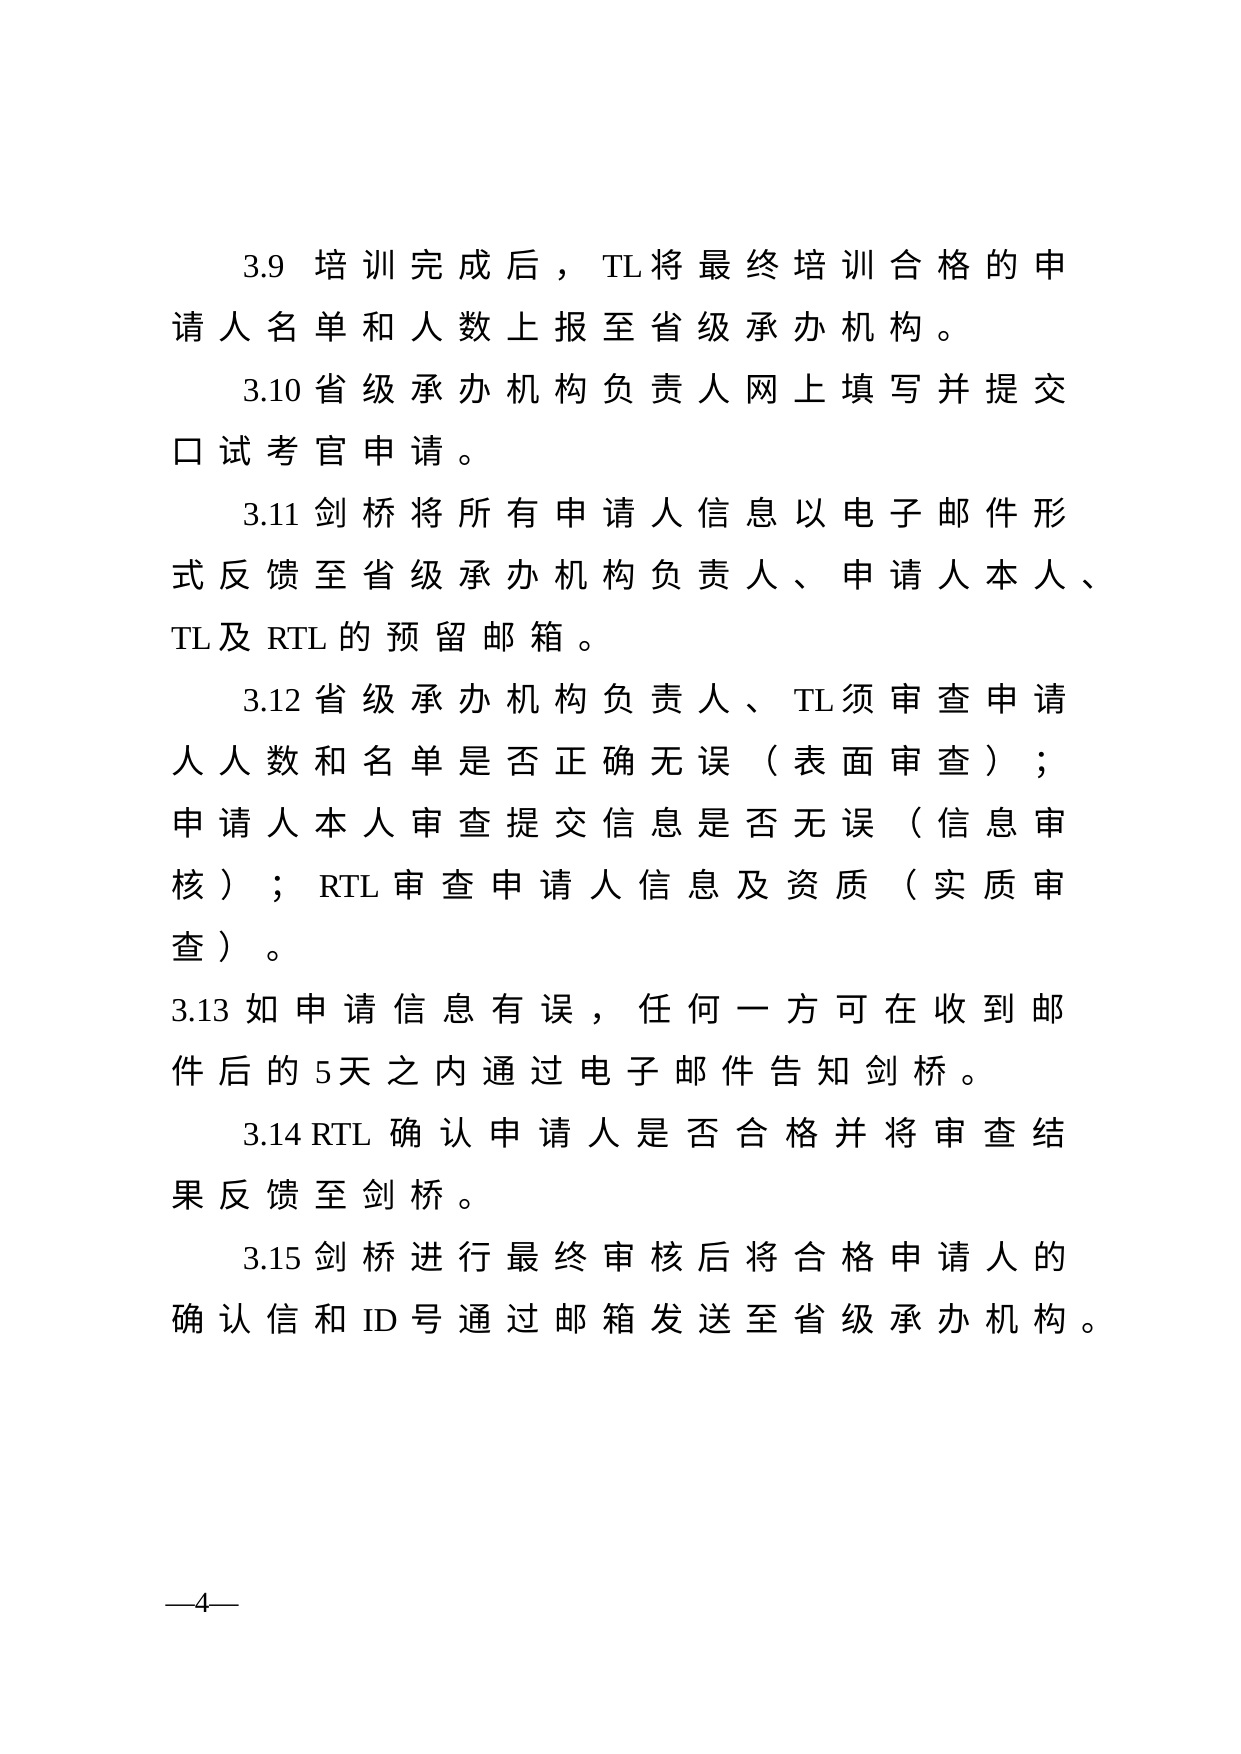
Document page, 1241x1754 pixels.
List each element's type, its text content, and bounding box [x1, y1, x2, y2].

text 3.14 RTL确认申请人是否合格并将审查结果反馈至剑桥。 [171, 1100, 1081, 1224]
text 3.15 剑桥进行最终审核后将合格申请人的确认信和ID号通过邮箱发送至省级承办机构。 [171, 1224, 1081, 1410]
text 3.9 培训完成后，TL将最终培训合格的申请人名单和人数上报至省级承办机构。 [171, 232, 1081, 356]
text 3.12 省级承办机构负责人、TL须审查申请人人数和名单是否正确无误（表面审查）；申请人本人审查提交信息是否无误（信息审核）；RTL审查申请人信息及资质（实质审查）。 [171, 666, 1081, 976]
text 3.13 如申请信息有误，任何一方可在收到邮件后的5天之内通过电子邮件告知剑桥。 [171, 976, 1081, 1100]
text 3.11 剑桥将所有申请人信息以电子邮件形式反馈至省级承办机构负责人、申请人本人、TL及RTL的预留邮箱。 [171, 480, 1081, 666]
text 3.10 省级承办机构负责人网上填写并提交口试考官申请。 [171, 356, 1081, 480]
